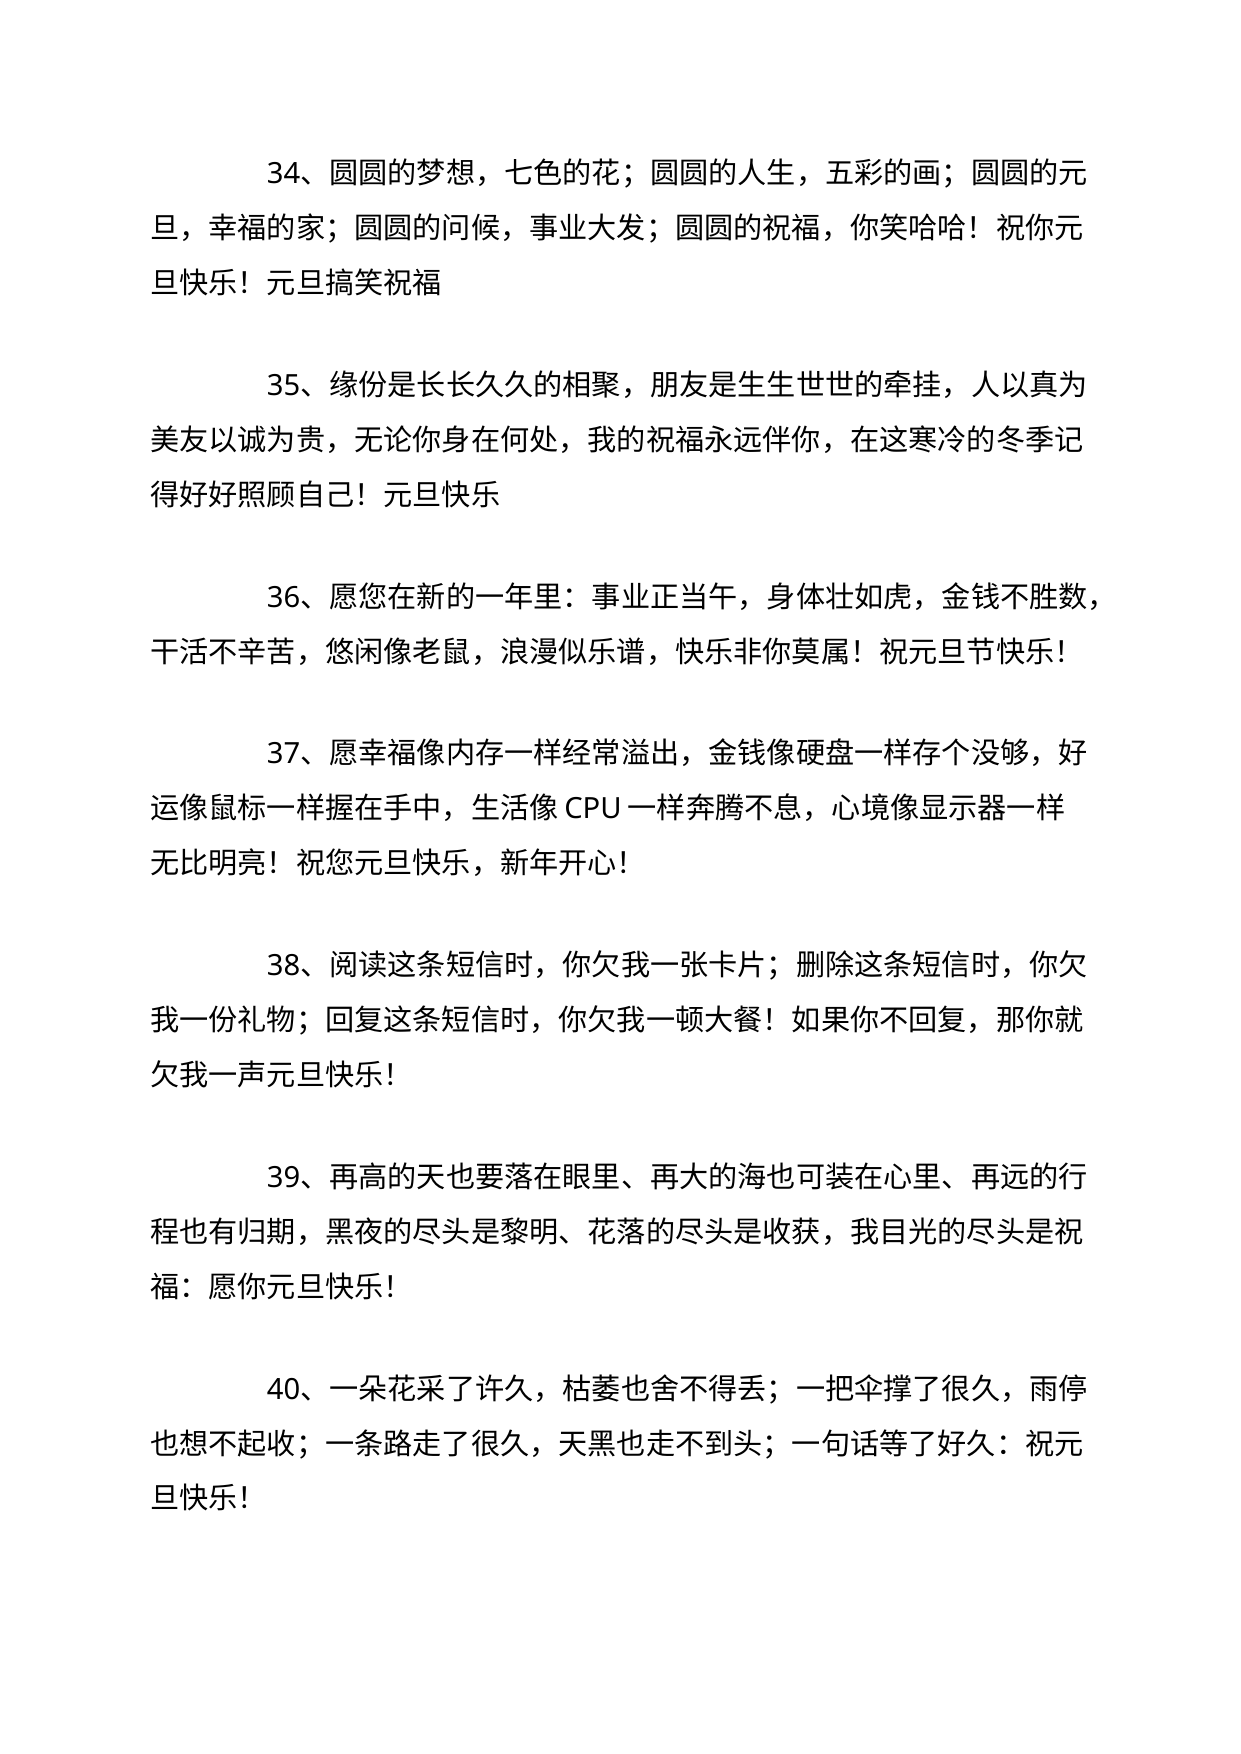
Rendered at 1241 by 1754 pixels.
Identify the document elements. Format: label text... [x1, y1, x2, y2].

text 38、阅读这条短信时，你欠我一张卡片；删除这条短信时，你欠我一份礼物；回复这条短信时，你欠我一顿大餐！如果你不回复，那你就欠我一声元旦快乐！ [150, 942, 1090, 1094]
text 34、圆圆的梦想，七色的花；圆圆的人生，五彩的画；圆圆的元旦，幸福的家；圆圆的问候，事业大发；圆圆的祝福，你笑哈哈！祝你元旦快乐！元旦搞笑祝福 [150, 150, 1090, 302]
text 37、愿幸福像内存一样经常溢出，金钱像硬盘一样存个没够，好运像鼠标一样握在手中，生活像CPU一样奔腾不息，心境像显示器一样无比明亮！祝您元旦快乐，新年开心！ [150, 730, 1090, 882]
text 40、一朵花采了许久，枯萎也舍不得丢；一把伞撑了很久，雨停也想不起收；一条路走了很久，天黑也走不到头；一句话等了好久：祝元旦快乐！ [150, 1365, 1090, 1517]
text 39、再高的天也要落在眼里、再大的海也可装在心里、再远的行程也有归期，黑夜的尽头是黎明、花落的尽头是收获，我目光的尽头是祝福：愿你元旦快乐！ [150, 1153, 1090, 1306]
text 35、缘份是长长久久的相聚，朋友是生生世世的牵挂，人以真为美友以诚为贵，无论你身在何处，我的祝福永远伴你，在这寒冷的冬季记得好好照顾自己！元旦快乐 [150, 362, 1090, 514]
text 36、愿您在新的一年里：事业正当午，身体壮如虎，金钱不胜数，干活不辛苦，悠闲像老鼠，浪漫似乐谱，快乐非你莫属！祝元旦节快乐！ [150, 573, 1090, 671]
